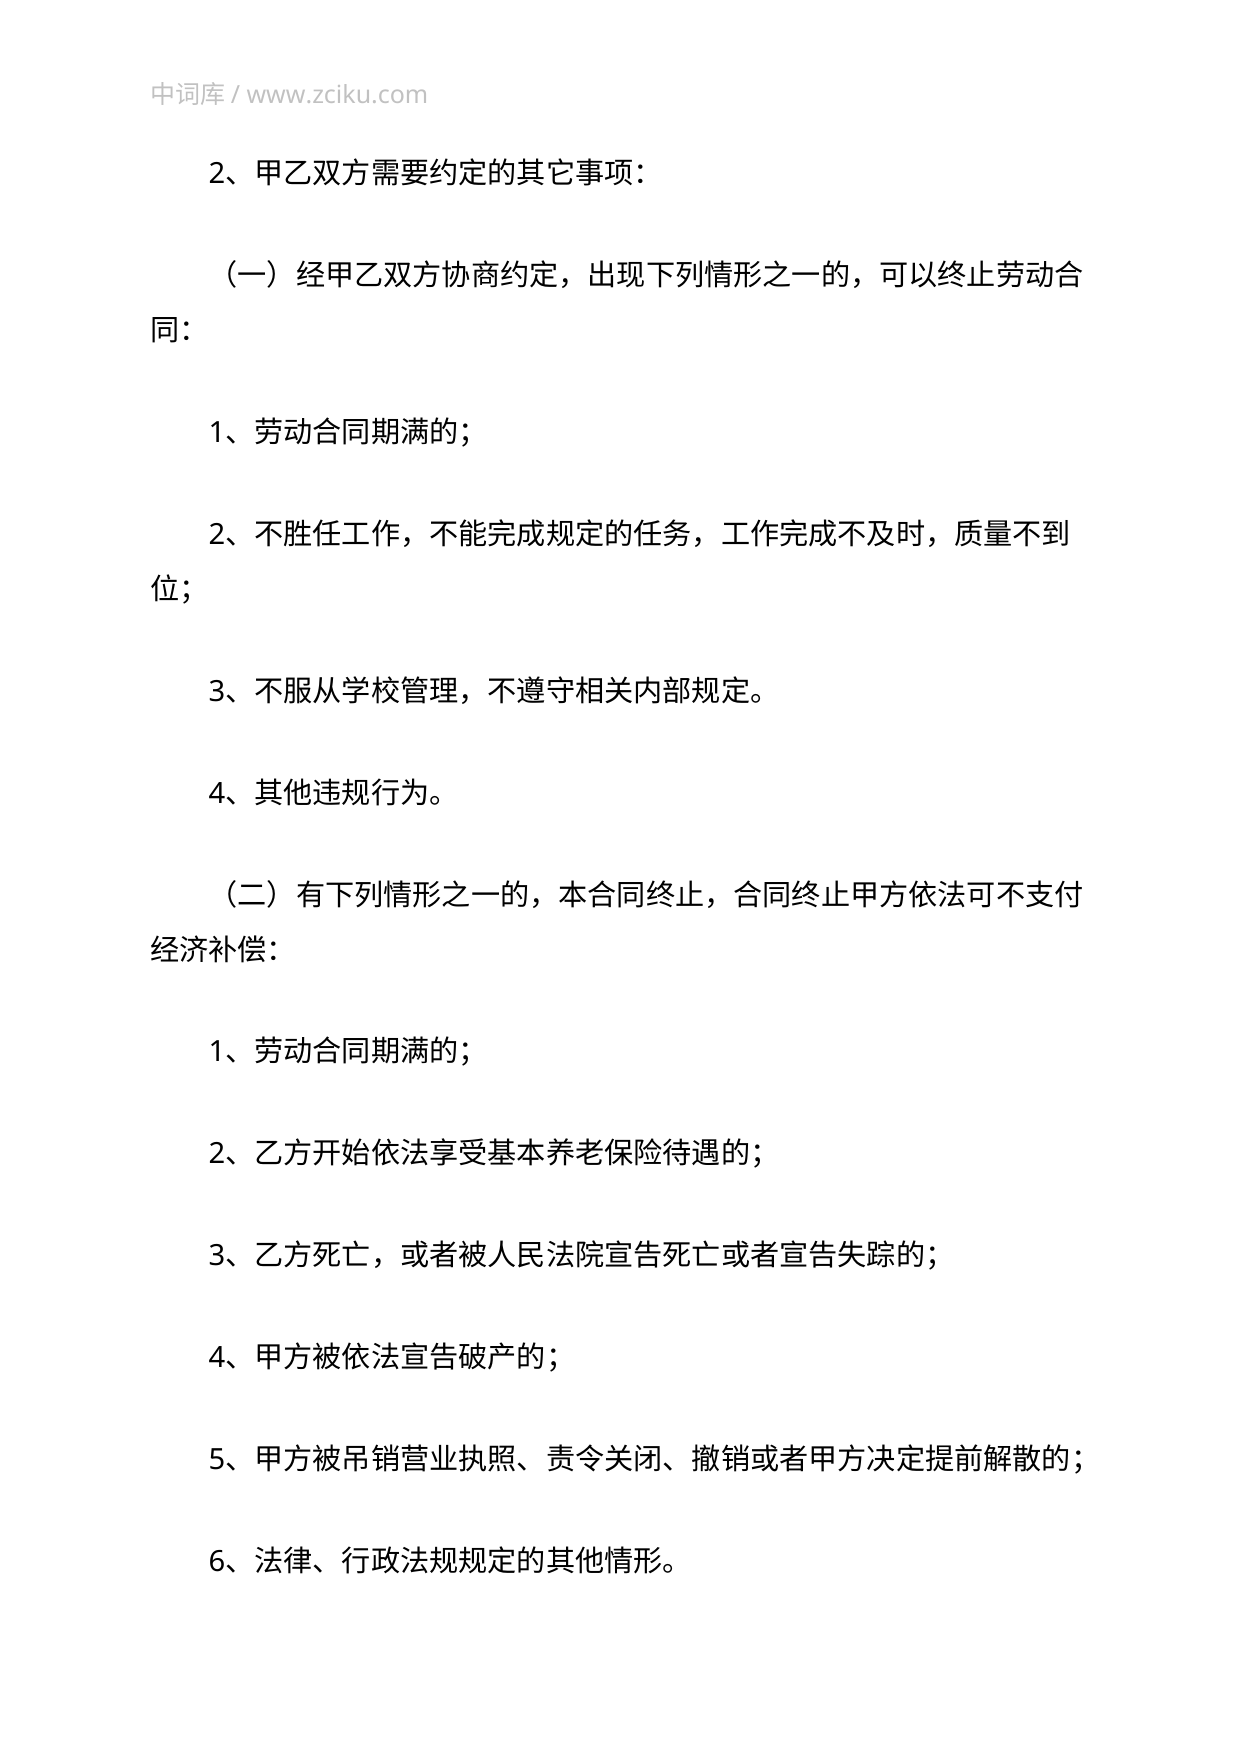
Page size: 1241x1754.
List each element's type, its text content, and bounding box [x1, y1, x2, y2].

text 3、不服从学校管理，不遵守相关内部规定。 [150, 667, 1090, 710]
text 2、甲乙双方需要约定的其它事项： [150, 150, 1090, 192]
text 6、法律、行政法规规定的其他情形。 [150, 1538, 1090, 1580]
text 3、乙方死亡，或者被人民法院宣告死亡或者宣告失踪的； [150, 1232, 1090, 1274]
text 1、劳动合同期满的； [150, 409, 1090, 451]
text 2、不胜任工作，不能完成规定的任务，工作完成不及时，质量不到位； [150, 511, 1090, 608]
text （一）经甲乙双方协商约定，出现下列情形之一的，可以终止劳动合同： [150, 252, 1090, 349]
text 4、甲方被依法宣告破产的； [150, 1334, 1090, 1376]
text （二）有下列情形之一的，本合同终止，合同终止甲方依法可不支付经济补偿： [150, 871, 1090, 968]
text 2、乙方开始依法享受基本养老保险待遇的； [150, 1130, 1090, 1172]
text 1、劳动合同期满的； [150, 1028, 1090, 1070]
text 4、其他违规行为。 [150, 769, 1090, 812]
text 5、甲方被吊销营业执照、责令关闭、撤销或者甲方决定提前解散的； [150, 1436, 1090, 1478]
